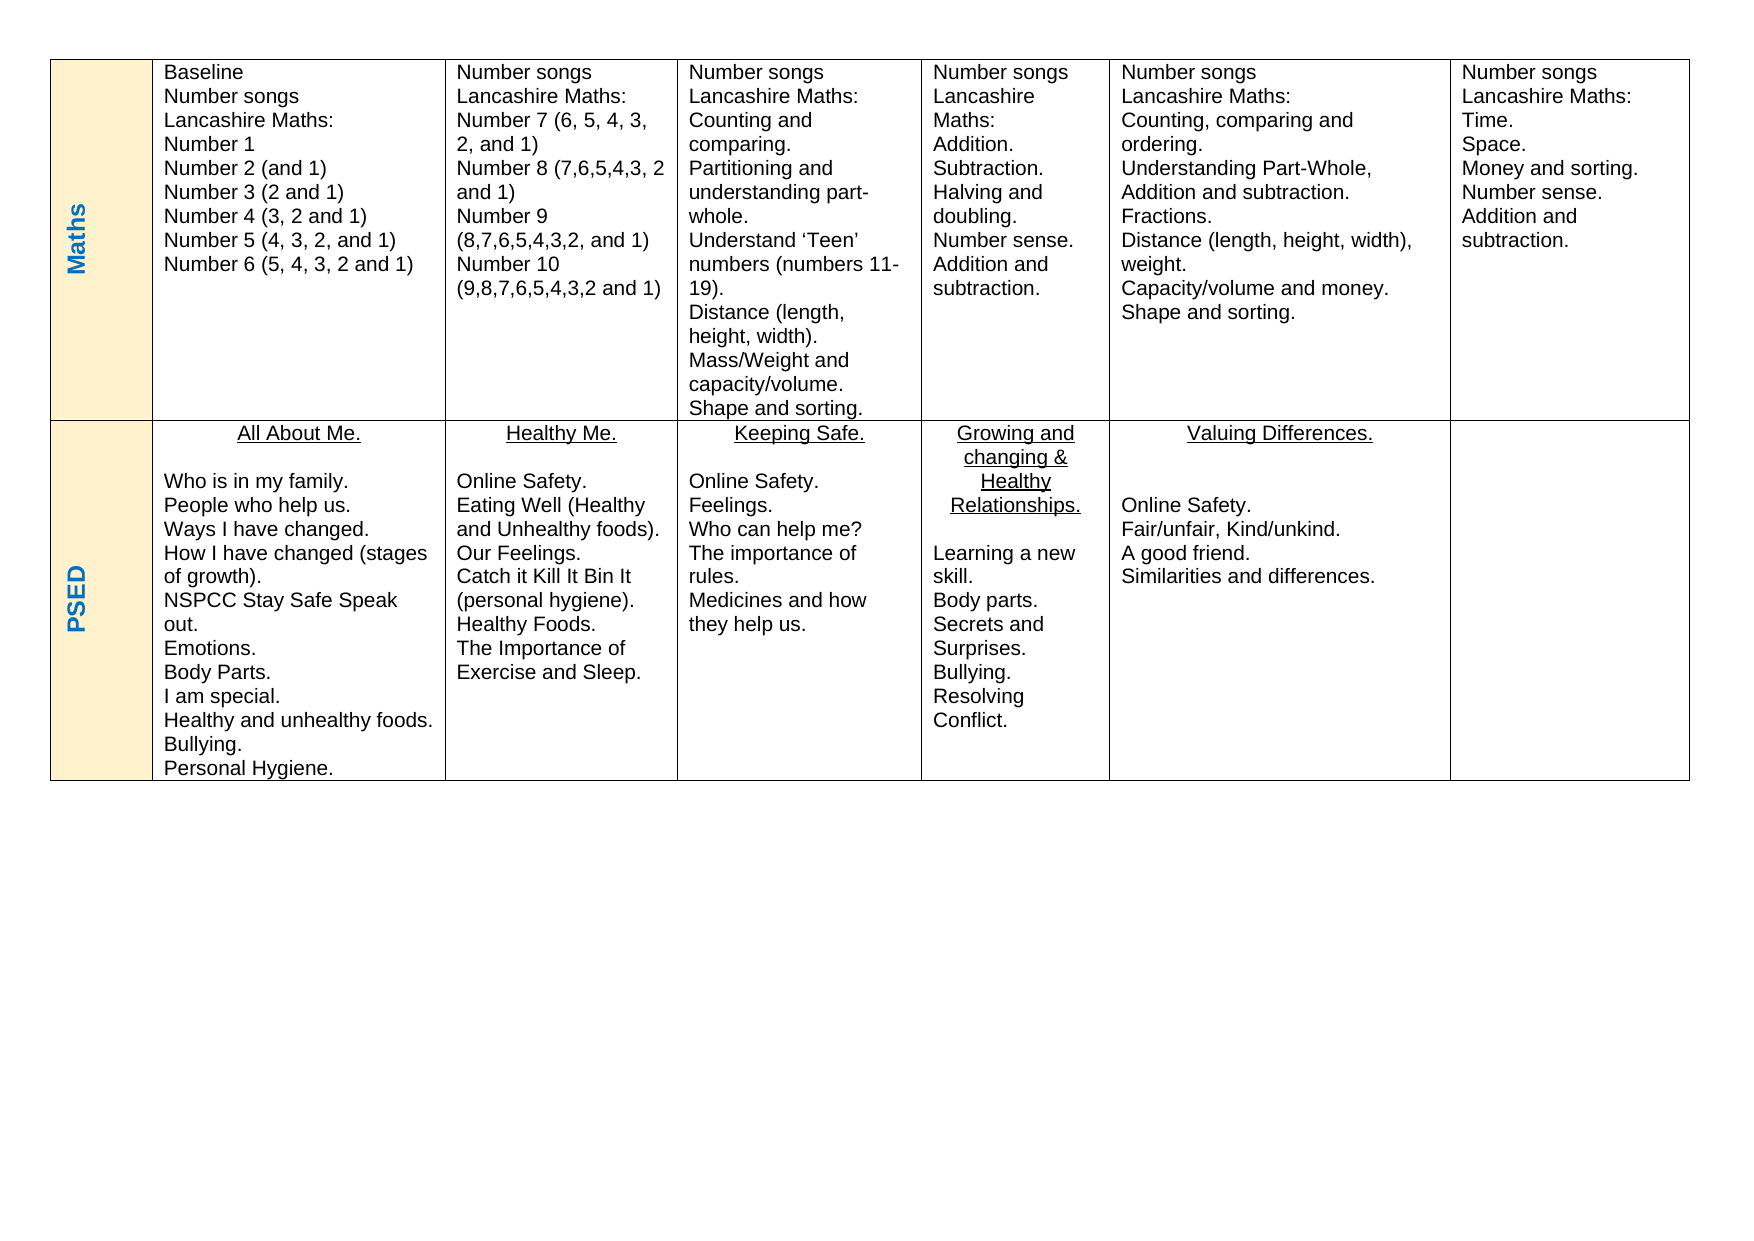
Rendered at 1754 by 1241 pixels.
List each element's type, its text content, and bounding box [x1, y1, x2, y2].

table_cell Number songs Lancashire Maths: Counting, comparing and ordering. Understanding Part-Whole, Addition and subtraction. Fractions. Distance (length, height, width), weight. Capacity/volume and money. Shape and sorting. [1110, 60, 1450, 419]
table_cell Healthy Me. Online Safety. Eating Well (Healthy and Unhealthy foods). Our Feelings. Catch it Kill It Bin It (personal hygiene). Healthy Foods. The Importance of Exercise and Sleep. [446, 421, 677, 780]
table_cell Number songs Lancashire Maths: Counting and comparing. Partitioning and understanding part-whole. Understand ‘Teen’ numbers (numbers 11-19). Distance (length, height, width). Mass/Weight and capacity/volume. Shape and sorting. [678, 60, 921, 419]
table_cell Growing and changing & Healthy Relationships. Learning a new skill. Body parts. Secrets and Surprises. Bullying. Resolving Conflict. [922, 421, 1109, 780]
table_cell Number songs Lancashire Maths: Time. Space. Money and sorting. Number sense. Addition and subtraction. [1451, 60, 1689, 419]
table_cell [1451, 421, 1689, 780]
table_cell Number songs Lancashire Maths: Number 7 (6, 5, 4, 3, 2, and 1) Number 8 (7,6,5,4,3, 2 and 1) Number 9 (8,7,6,5,4,3,2, and 1) Number 10 (9,8,7,6,5,4,3,2 and 1) [446, 60, 677, 419]
table_cell Baseline Number songs Lancashire Maths: Number 1 Number 2 (and 1) Number 3 (2 and 1) Number 4 (3, 2 and 1) Number 5 (4, 3, 2, and 1) Number 6 (5, 4, 3, 2 and 1) [153, 60, 445, 419]
table_cell Number songs Lancashire Maths: Addition. Subtraction. Halving and doubling. Number sense. Addition and subtraction. [922, 60, 1109, 419]
table_cell Keeping Safe. Online Safety. Feelings. Who can help me? The importance of rules. Medicines and how they help us. [678, 421, 921, 780]
table_cell All About Me. Who is in my family. People who help us. Ways I have changed. How I have changed (stages of growth). NSPCC Stay Safe Speak out. Emotions. Body Parts. I am special. Healthy and unhealthy foods. Bullying. Personal Hygiene. [153, 421, 445, 780]
table_cell Valuing Differences. Online Safety. Fair/unfair, Kind/unkind. A good friend. Similarities and differences. [1110, 421, 1450, 780]
table_cell Maths [51, 60, 152, 419]
table_cell PSED [51, 421, 152, 780]
